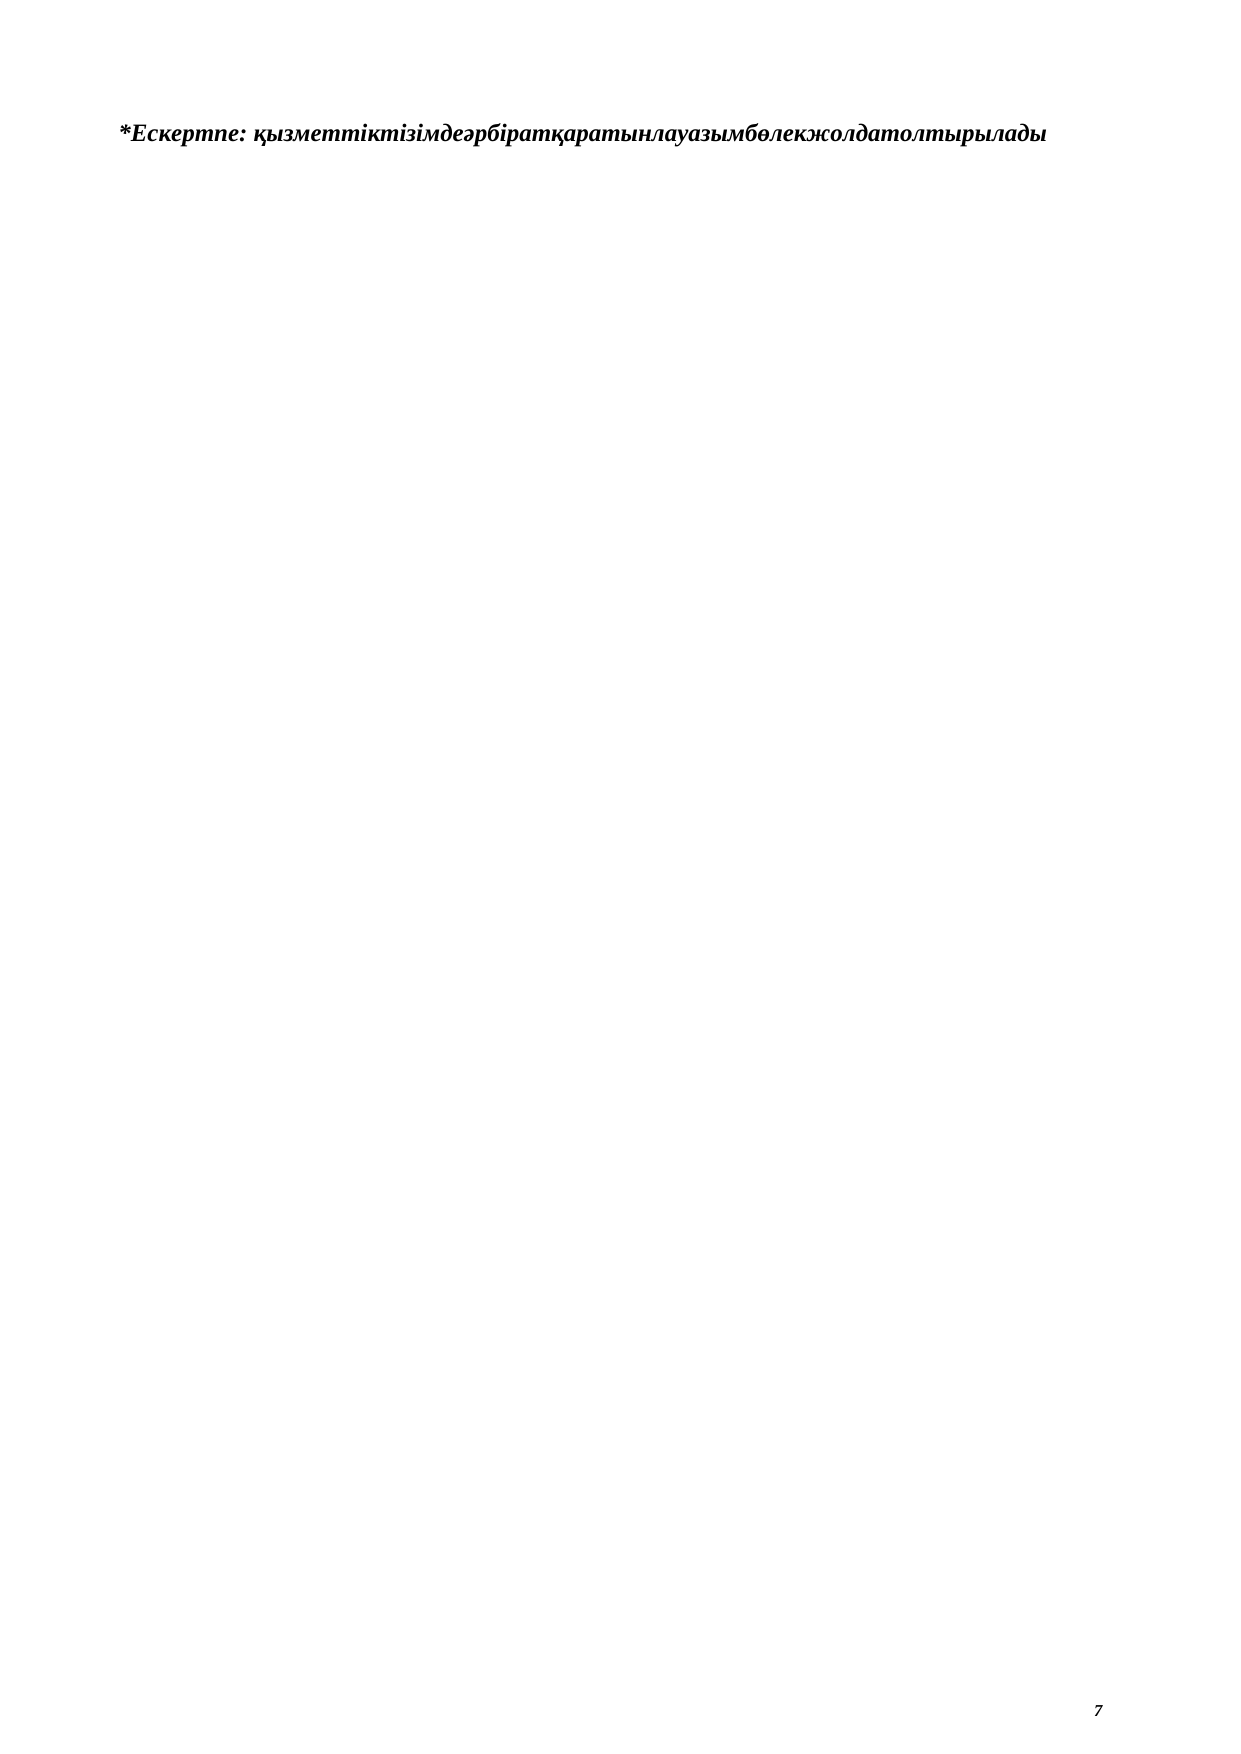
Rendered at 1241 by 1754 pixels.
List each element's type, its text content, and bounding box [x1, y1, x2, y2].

text *Ескертпе: қызметтіктізімдеәрбіратқаратынлауазымбөлекжолдатолтырылады [118, 118, 1137, 147]
